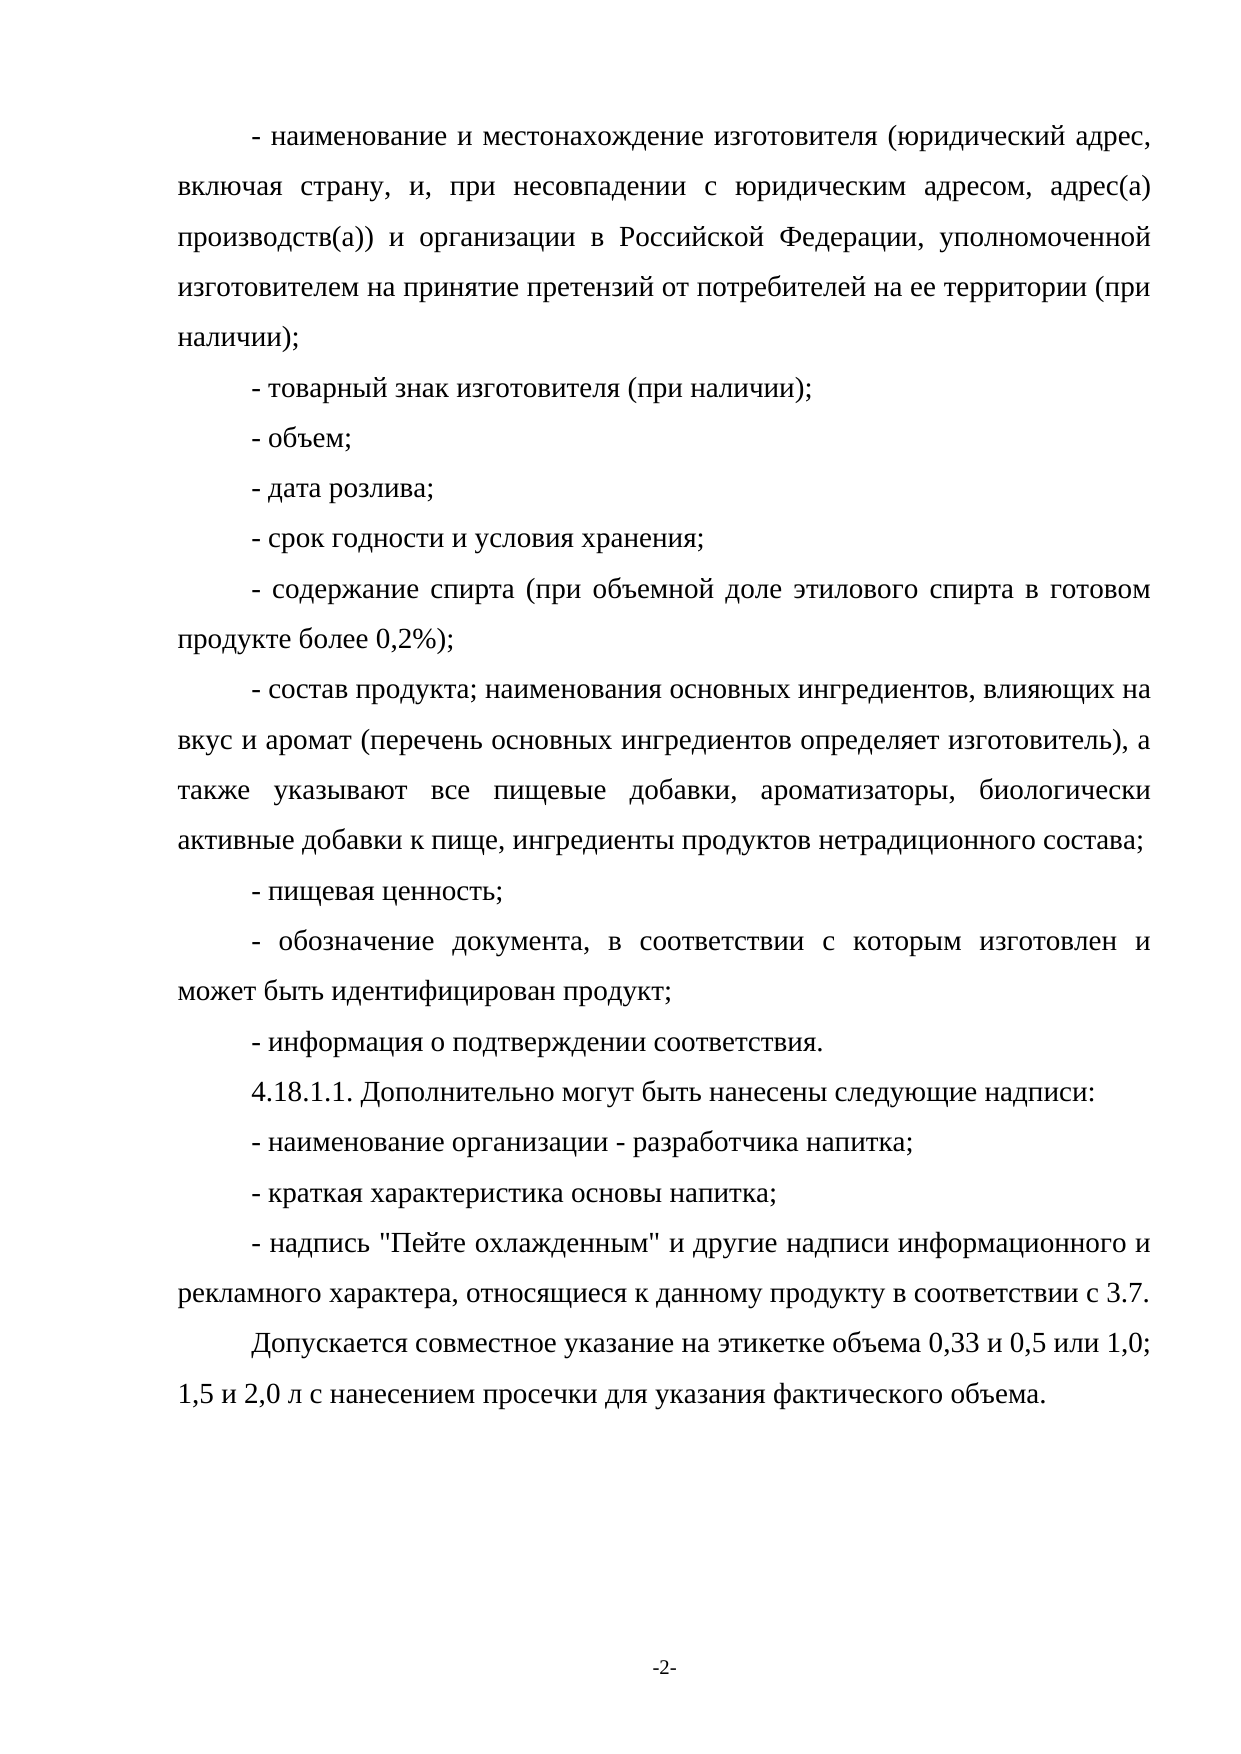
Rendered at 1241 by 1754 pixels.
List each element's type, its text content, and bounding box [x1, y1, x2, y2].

text - пищевая ценность; [177, 873, 1152, 906]
text - содержание спирта (при объемной доле этилового спирта в готовом продукте более 0,2%); [177, 571, 1152, 655]
text - наименование организации - разработчика напитка; [177, 1124, 1152, 1158]
text - информация о подтверждении соответствия. [177, 1024, 1152, 1057]
text 4.18.1.1. Дополнительно могут быть нанесены следующие надписи: [177, 1074, 1152, 1108]
text - объем; [177, 420, 1152, 453]
text - дата розлива; [177, 470, 1152, 504]
text - наименование и местонахождение изготовителя (юридический адрес, включая страну, и, при несовпадении с юридическим адресом, адрес(а) производств(а)) и организации в Российской Федерации, уполномоченной изготовителем на принятие претензий от потребителей на ее территории (при наличии); [177, 118, 1152, 353]
text - срок годности и условия хранения; [177, 521, 1152, 554]
text Допускается совместное указание на этикетке объема 0,33 и 0,5 или 1,0; 1,5 и с нанесением просечки для указания фактического объема. [177, 1326, 1152, 1409]
text - краткая характеристика основы напитка; [177, 1175, 1152, 1208]
text - обозначение документа, в соответствии с которым изготовлен и может быть идентифицирован продукт; [177, 923, 1152, 1007]
text - состав продукта; наименования основных ингредиентов, влияющих на вкус и аромат (перечень основных ингредиентов определяет изготовитель), а также указывают все пищевые добавки, ароматизаторы, биологически активные добавки к пище, ингредиенты продуктов нетрадиционного состава; [177, 672, 1152, 856]
text - надпись "Пейте охлажденным" и другие надписи информационного и рекламного характера, относящиеся к данному продукту в соответствии с 3.7. [177, 1225, 1152, 1309]
text - товарный знак изготовителя (при наличии); [177, 370, 1152, 403]
